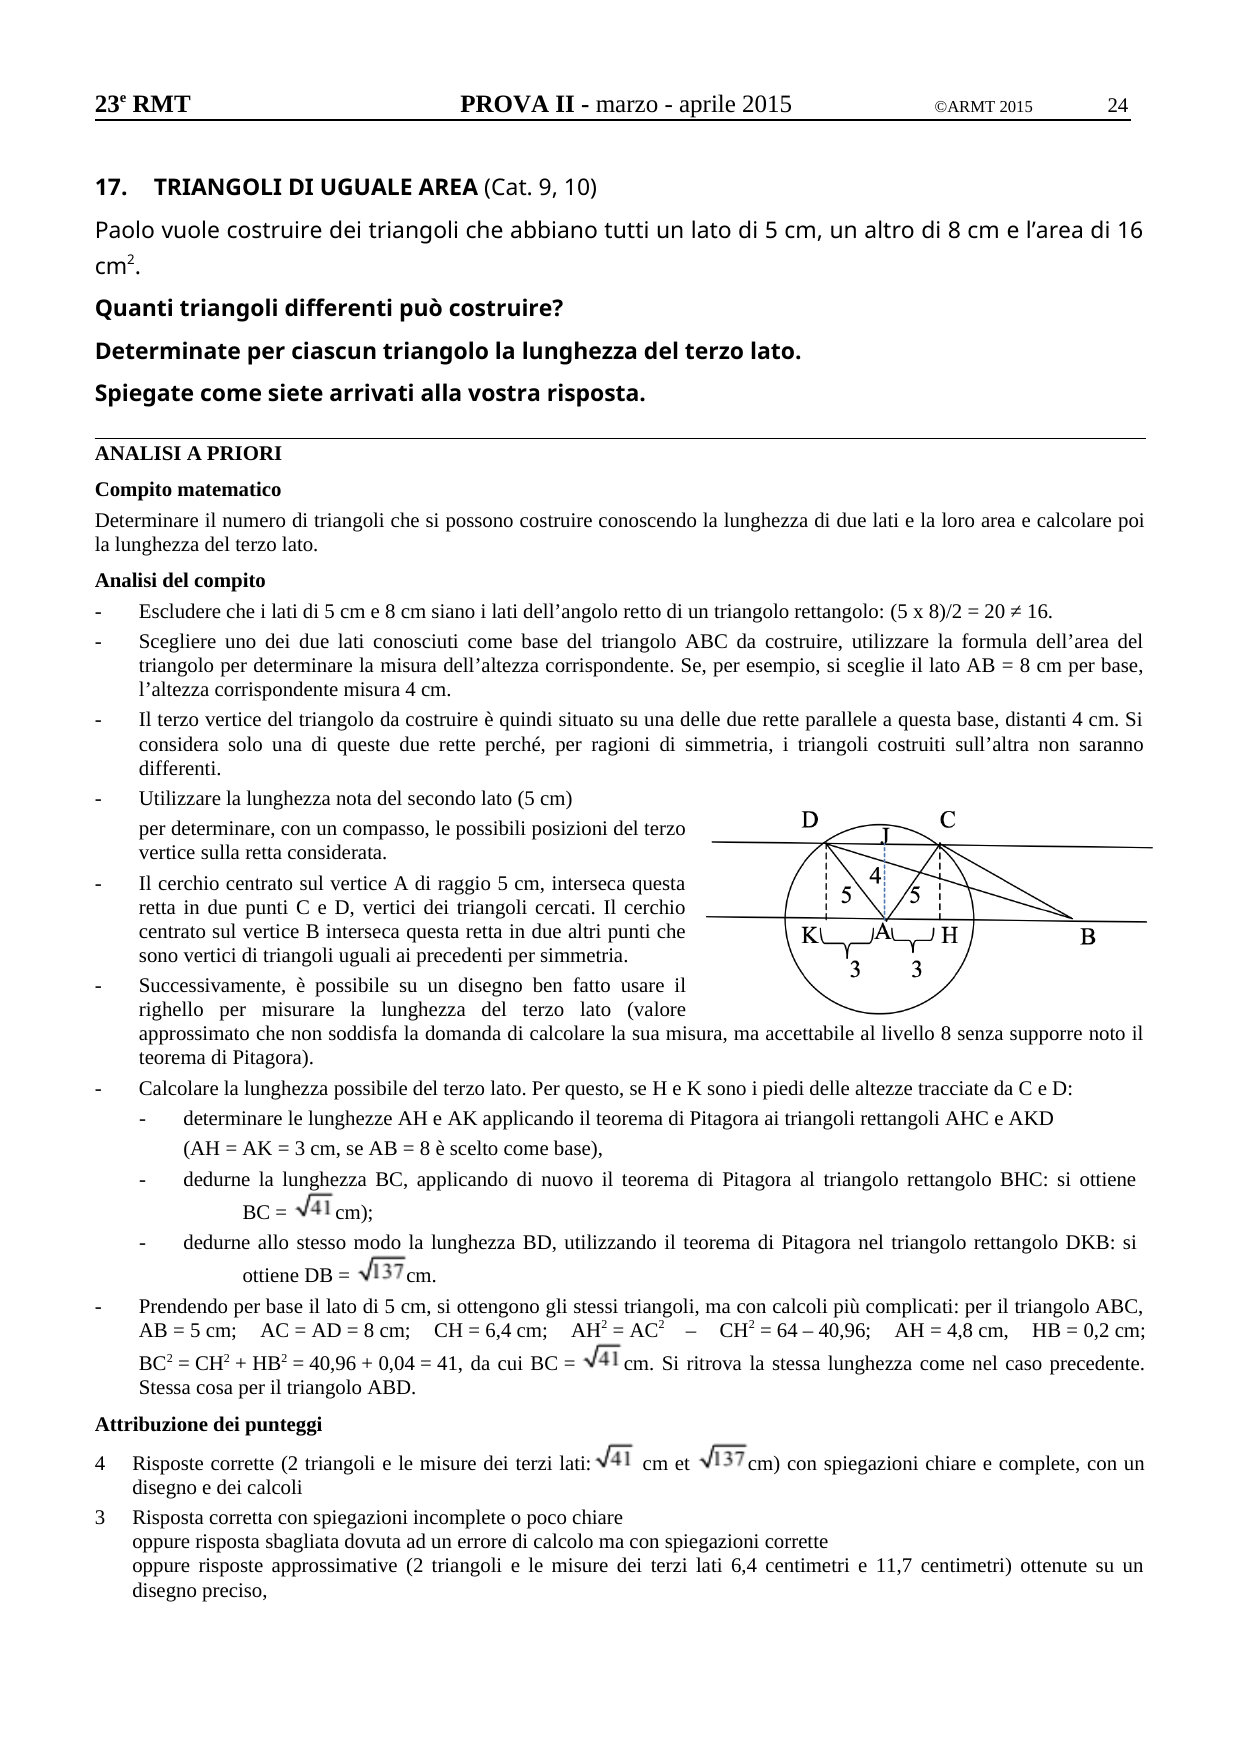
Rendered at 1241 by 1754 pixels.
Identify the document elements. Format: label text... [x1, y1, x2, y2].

text 4 Risposte corrette (2 triangoli e le misure dei terzi lati: cm et cm) con spiegazioni chiare e complete, con un disegno e dei calcoli [94, 1442, 1146, 1499]
text Attribuzione dei punteggi [94, 1411, 1146, 1436]
text Quanti triangoli differenti può costruire? [94, 292, 1146, 324]
text 3 Risposta corretta con spiegazioni incomplete o poco chiare [94, 1505, 1146, 1529]
text oppure risposta sbagliata dovuta ad un errore di calcolo ma con spiegazioni corrette [94, 1529, 1146, 1553]
text - Escludere che i lati di 5 cm e 8 cm siano i lati dell’angolo retto di un triangolo rettangolo: (5 x 8)/2 = 20 ≠ 16. [94, 599, 1146, 623]
text Determinate per ciascun triangolo la lunghezza del terzo lato. [94, 334, 1146, 366]
text - Il terzo vertice del triangolo da costruire è quindi situato su una delle due rette parallele a questa base, distanti 4 cm. Si considera solo una di queste due rette perché, per ragioni di simmetria, i triangoli costruiti sull’altra non saranno differenti. [94, 707, 1146, 779]
text - Prendendo per base il lato di 5 cm, si ottengono gli stessi triangoli, ma con calcoli più complicati: per il triangolo ABC, AB = 5 cm; AC = AD = 8 cm; CH = 6,4 cm; AH2 = AC2 – CH2 = 64 – 40,96; AH = 4,8 cm, HB = 0,2 cm; BC2 = CH2 + HB2 = 40,96 + 0,04 = 41, da cui BC = cm. Si ritrova la stessa lunghezza come nel caso precedente. Stessa cosa per il triangolo ABD. [94, 1293, 1146, 1399]
text Spiegate come siete arrivati alla vostra risposta. [94, 377, 1146, 408]
text - determinare le lunghezze AH e AK applicando il teorema di Pitagora ai triangoli rettangoli AHC e AKD [139, 1106, 1146, 1130]
picture [705, 804, 1154, 1018]
text - Successivamente, è possibile su un disegno ben fatto usare il righello per misurare la lunghezza del terzo lato (valore approssimato che non soddisfa la domanda di calcolare la sua misura, ma accettabile al livello 8 senza supporre noto il teorema di Pitagora). [94, 973, 1146, 1069]
text Compito matematico [94, 477, 1146, 501]
text Determinare il numero di triangoli che si possono costruire conoscendo la lunghezza di due lati e la loro area e calcolare poi la lunghezza del terzo lato. [94, 508, 1146, 556]
text ANALISI A PRIORI [94, 439, 1146, 465]
text - Utilizzare la lunghezza nota del secondo lato (5 cm) [94, 786, 1146, 810]
text - Scegliere uno dei due lati conosciuti come base del triangolo ABC da costruire, utilizzare la formula dell’area del triangolo per determinare la misura dell’altezza corrispondente. Se, per esempio, si sceglie il lato AB = 8 cm per base, l’altezza corrispondente misura 4 cm. [94, 629, 1146, 701]
text - Calcolare la lunghezza possibile del terzo lato. Per questo, se H e K sono i piedi delle altezze tracciate da C e D: [94, 1076, 1146, 1099]
text - Il cerchio centrato sul vertice A di raggio 5 cm, interseca questa retta in due punti C e D, vertici dei triangoli cercati. Il cerchio centrato sul vertice B interseca questa retta in due altri punti che sono vertici di triangoli uguali ai precedenti per simmetria. [94, 871, 705, 967]
text - dedurne allo stesso modo la lunghezza BD, utilizzando il teorema di Pitagora nel triangolo rettangolo DKB: si ottiene DB = cm. [139, 1230, 1146, 1287]
text per determinare, con un compasso, le possibili posizioni del terzo vertice sulla retta considerata. [94, 816, 705, 864]
text - dedurne la lunghezza BC, applicando di nuovo il teorema di Pitagora al triangolo rettangolo BHC: si ottiene BC = cm); [139, 1166, 1146, 1224]
text 17. TRIANGOLI DI UGUALE AREA (Cat. 9, 10) [94, 171, 1146, 202]
text Analisi del compito [94, 568, 1146, 592]
text paolo vuole costruire dei triangoli che abbiano tutti un lato di 5 cm, un altro di 8 cm e l’area di 16 cm2. [94, 214, 1146, 281]
text oppure risposte approssimative (2 triangoli e le misure dei terzi lati 6,4 centimetri e 11,7 centimetri) ottenute su un disegno preciso, [94, 1553, 1146, 1602]
text (AH = AK = 3 cm, se AB = 8 è scelto come base), [139, 1136, 1146, 1160]
